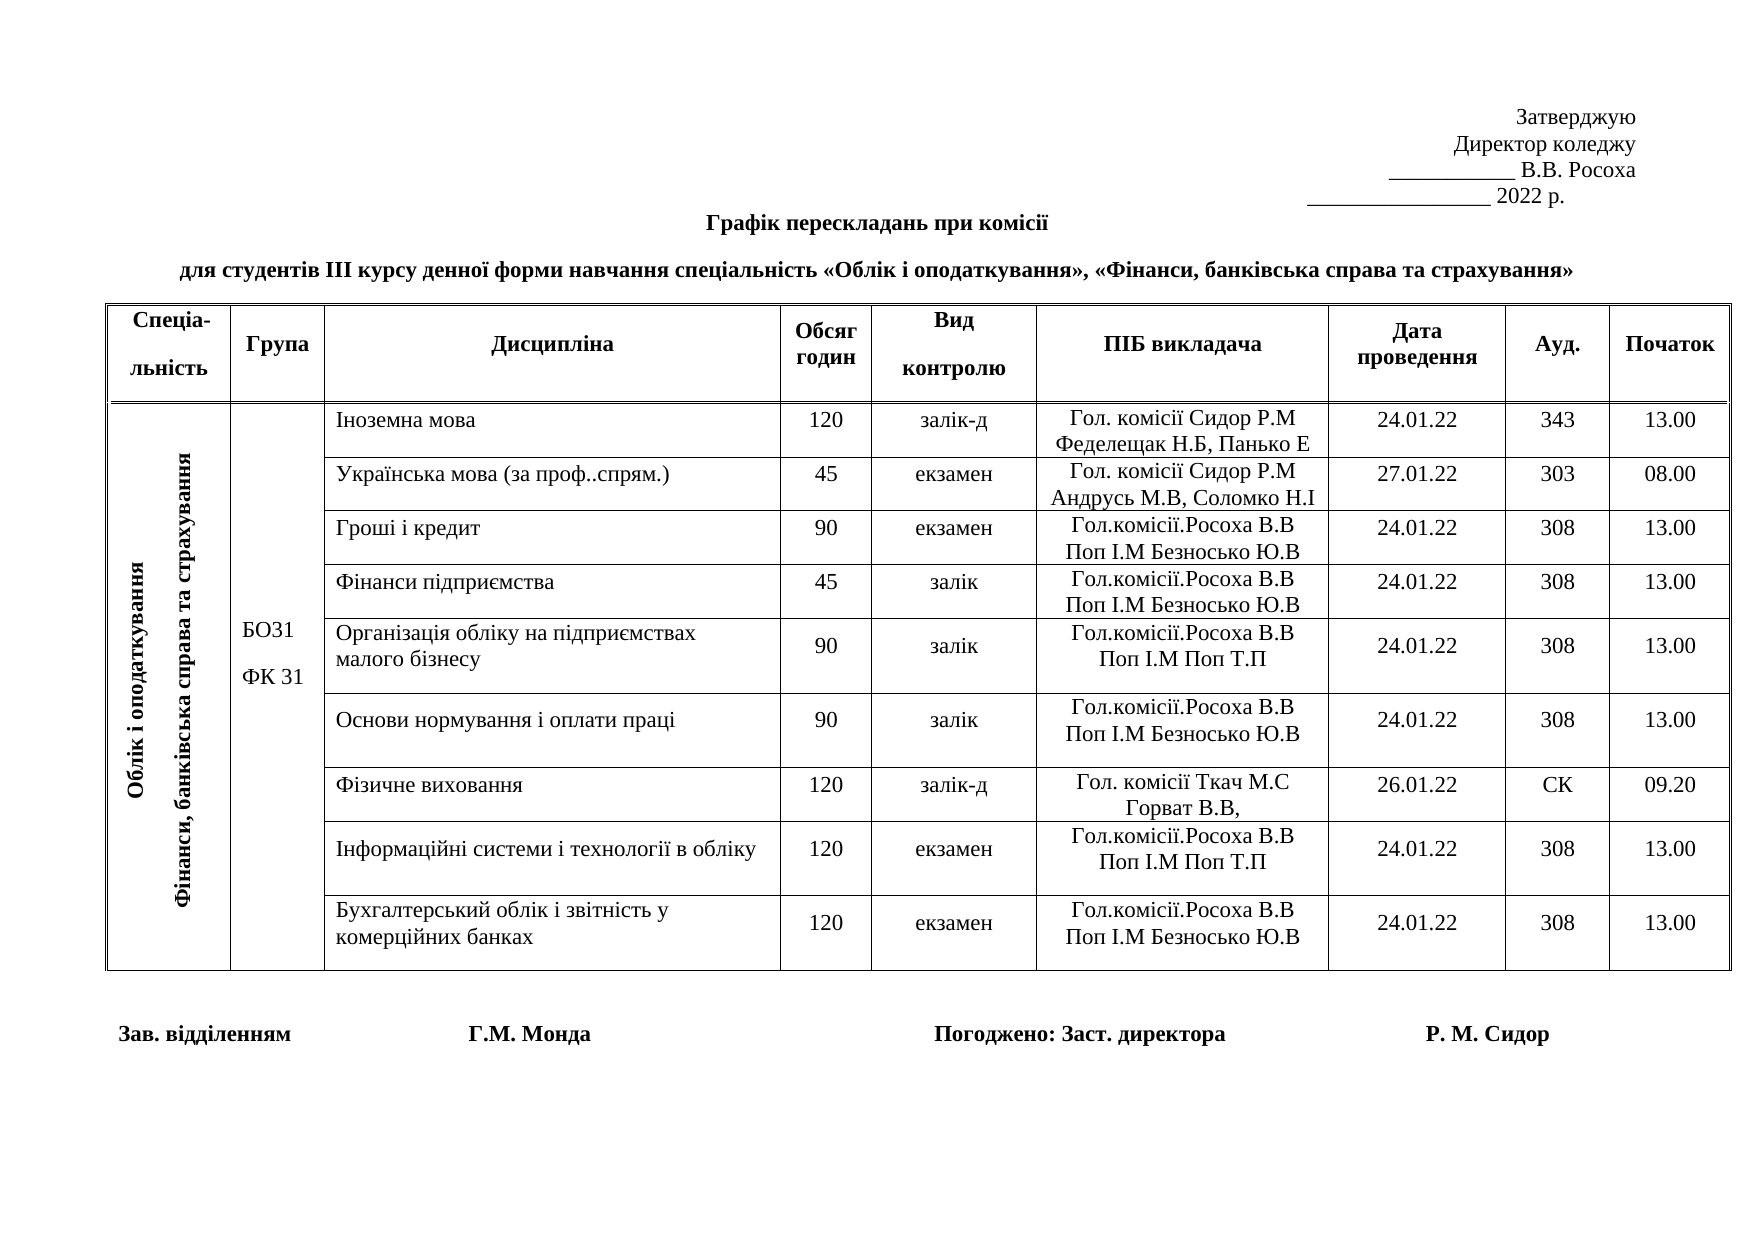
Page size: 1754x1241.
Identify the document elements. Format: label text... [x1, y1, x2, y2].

table_cell 26.01.22 [1329, 768, 1505, 821]
table_cell 120 [781, 896, 871, 970]
table_cell СК [1506, 768, 1609, 821]
table_cell 120 [781, 404, 871, 457]
table_cell Організація обліку на підприємствах малого бізнесу [325, 619, 780, 692]
table_cell Гол.комісії.Росоха В.В Поп І.М Безносько Ю.В [1037, 565, 1328, 618]
table_header Початок [1610, 306, 1729, 401]
table_cell екзамен [872, 458, 1036, 510]
table_header ПІБ викладача [1037, 306, 1328, 401]
table_cell Бухгалтерський облік і звітність у комерційних банках [325, 896, 780, 970]
table_cell 308 [1506, 694, 1609, 767]
table_cell 45 [781, 458, 871, 510]
table_cell 90 [781, 619, 871, 692]
table_cell Іноземна мова [325, 404, 780, 457]
table_cell 24.01.22 [1329, 404, 1505, 457]
table_cell екзамен [872, 511, 1036, 564]
table_cell БО31 ФК 31 [231, 404, 324, 970]
table_cell Інформаційні системи і технології в обліку [325, 822, 780, 895]
table_cell 24.01.22 [1329, 822, 1505, 895]
table_cell Фізичне виховання [325, 768, 780, 821]
table_cell екзамен [872, 822, 1036, 895]
table_header Ауд. [1506, 306, 1609, 401]
table_cell 13.00 [1610, 565, 1729, 618]
table_cell 308 [1506, 896, 1609, 970]
table_cell Фінанси підприємства [325, 565, 780, 618]
table_cell 13.00 [1610, 694, 1729, 767]
table_cell 24.01.22 [1329, 511, 1505, 564]
table_cell 308 [1506, 619, 1609, 692]
table_cell 120 [781, 822, 871, 895]
table_cell 24.01.22 [1329, 896, 1505, 970]
table_cell 308 [1506, 822, 1609, 895]
table_cell Гол. комісії Сидор Р.М Андрусь М.В, Соломко Н.І [1037, 458, 1328, 510]
table_cell 120 [781, 768, 871, 821]
table_header Дисципліна [325, 306, 780, 401]
table_header Обсяг годин [781, 306, 871, 401]
table_header Група [231, 306, 324, 401]
table_cell 24.01.22 [1329, 565, 1505, 618]
table_cell 09.20 [1610, 768, 1729, 821]
table_cell 24.01.22 [1329, 694, 1505, 767]
table_cell Гроші і кредит [325, 511, 780, 564]
text Затверджую [118, 103, 1636, 130]
table_cell Гол.комісії.Росоха В.В Поп І.М Безносько Ю.В [1037, 694, 1328, 767]
text Графік перескладань при комісії [118, 209, 1636, 235]
table_cell залік [872, 565, 1036, 618]
table_cell Гол.комісії.Росоха В.В Поп І.М Поп Т.П [1037, 619, 1328, 692]
table_cell Основи нормування і оплати праці [325, 694, 780, 767]
table_cell Облік і оподаткування Фінанси, банківська справа та страхування [108, 401, 230, 970]
table_cell залік [872, 619, 1036, 692]
table_cell Гол.комісії.Росоха В.В Поп І.М Поп Т.П [1037, 822, 1328, 895]
table_cell 13.00 [1610, 896, 1729, 970]
table_cell залік-д [872, 404, 1036, 457]
table_cell 13.00 [1610, 619, 1729, 692]
table_header Вид контролю [872, 306, 1036, 401]
table_cell 27.01.22 [1329, 458, 1505, 510]
text Директор коледжу [118, 130, 1636, 156]
table_cell 13.00 [1610, 822, 1729, 895]
table_cell 45 [781, 565, 871, 618]
table_cell залік [872, 694, 1036, 767]
table_cell 13.00 [1610, 511, 1729, 564]
table_cell Українська мова (за проф..спрям.) [325, 458, 780, 510]
table_header Дата проведення [1329, 306, 1505, 401]
text ___________ В.В. Росоха [118, 156, 1636, 182]
table_cell 308 [1506, 511, 1609, 564]
table_header Спеціа- льність [108, 306, 230, 401]
table_cell 343 [1506, 404, 1609, 457]
table_cell 303 [1506, 458, 1609, 510]
text для студентів ІІІ курсу денної форми навчання спеціальність «Облік і оподаткування», «Фінанси, банківська справа та страхування» [118, 256, 1636, 282]
table_cell Гол. комісії Сидор Р.М Феделещак Н.Б, Панько Е [1037, 404, 1328, 457]
table_cell 308 [1506, 565, 1609, 618]
table_cell Гол.комісії.Росоха В.В Поп І.М Безносько Ю.В [1037, 511, 1328, 564]
table_cell 13.00 [1610, 401, 1729, 457]
table_cell 90 [781, 511, 871, 564]
table_cell 90 [781, 694, 871, 767]
table_cell 08.00 [1610, 458, 1729, 510]
table_cell Гол.комісії.Росоха В.В Поп І.М Безносько Ю.В [1037, 896, 1328, 970]
text ________________ 2022 р. [118, 182, 1636, 209]
table_cell залік-д [872, 768, 1036, 821]
table_cell Гол. комісії Ткач М.С Горват В.В, [1037, 768, 1328, 821]
text Зав. відділенням Г.М. Монда Погоджено: Заст. директора Р. М. Сидор [118, 1020, 1636, 1046]
table_cell екзамен [872, 896, 1036, 970]
table_cell 24.01.22 [1329, 619, 1505, 692]
